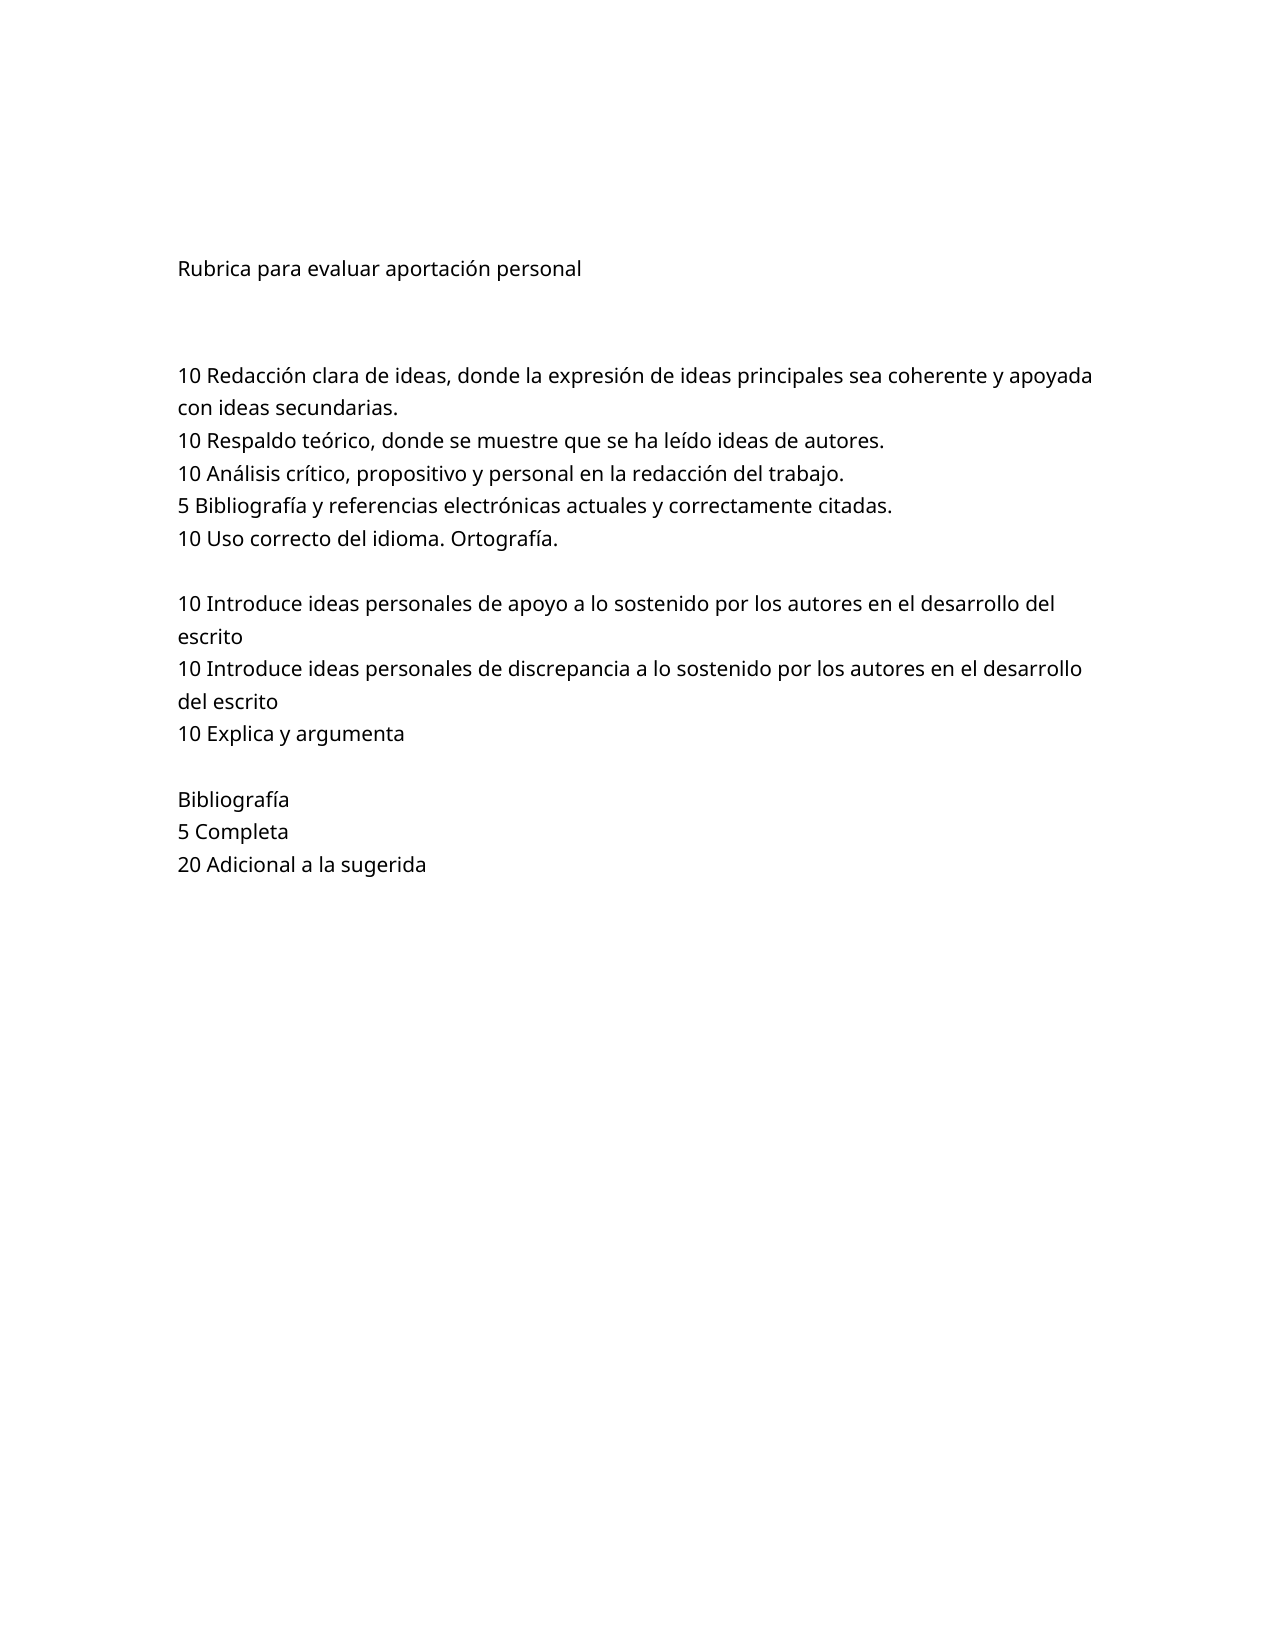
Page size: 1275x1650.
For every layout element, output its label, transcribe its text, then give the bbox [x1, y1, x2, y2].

text 10 Redacción clara de ideas, donde la expresión de ideas principales sea coherente y apoyada con ideas secundarias. 10 Respaldo teórico, donde se muestre que se ha leído ideas de autores. 10 Análisis crítico, propositivo y personal en la redacción del trabajo. 5 Bibliografía y referencias electrónicas actuales y correctamente citadas. 10 Uso correcto del idioma. Ortografía. 10 Introduce ideas personales de apoyo a lo sostenido por los autores en el desarrollo del escrito 10 Introduce ideas personales de discrepancia a lo sostenido por los autores en el desarrollo del escrito 10 Explica y argumenta Bibliografía 5 Completa 20 Adicional a la sugerida [177, 361, 1098, 878]
text Rubrica para evaluar aportación personal [177, 254, 1098, 282]
